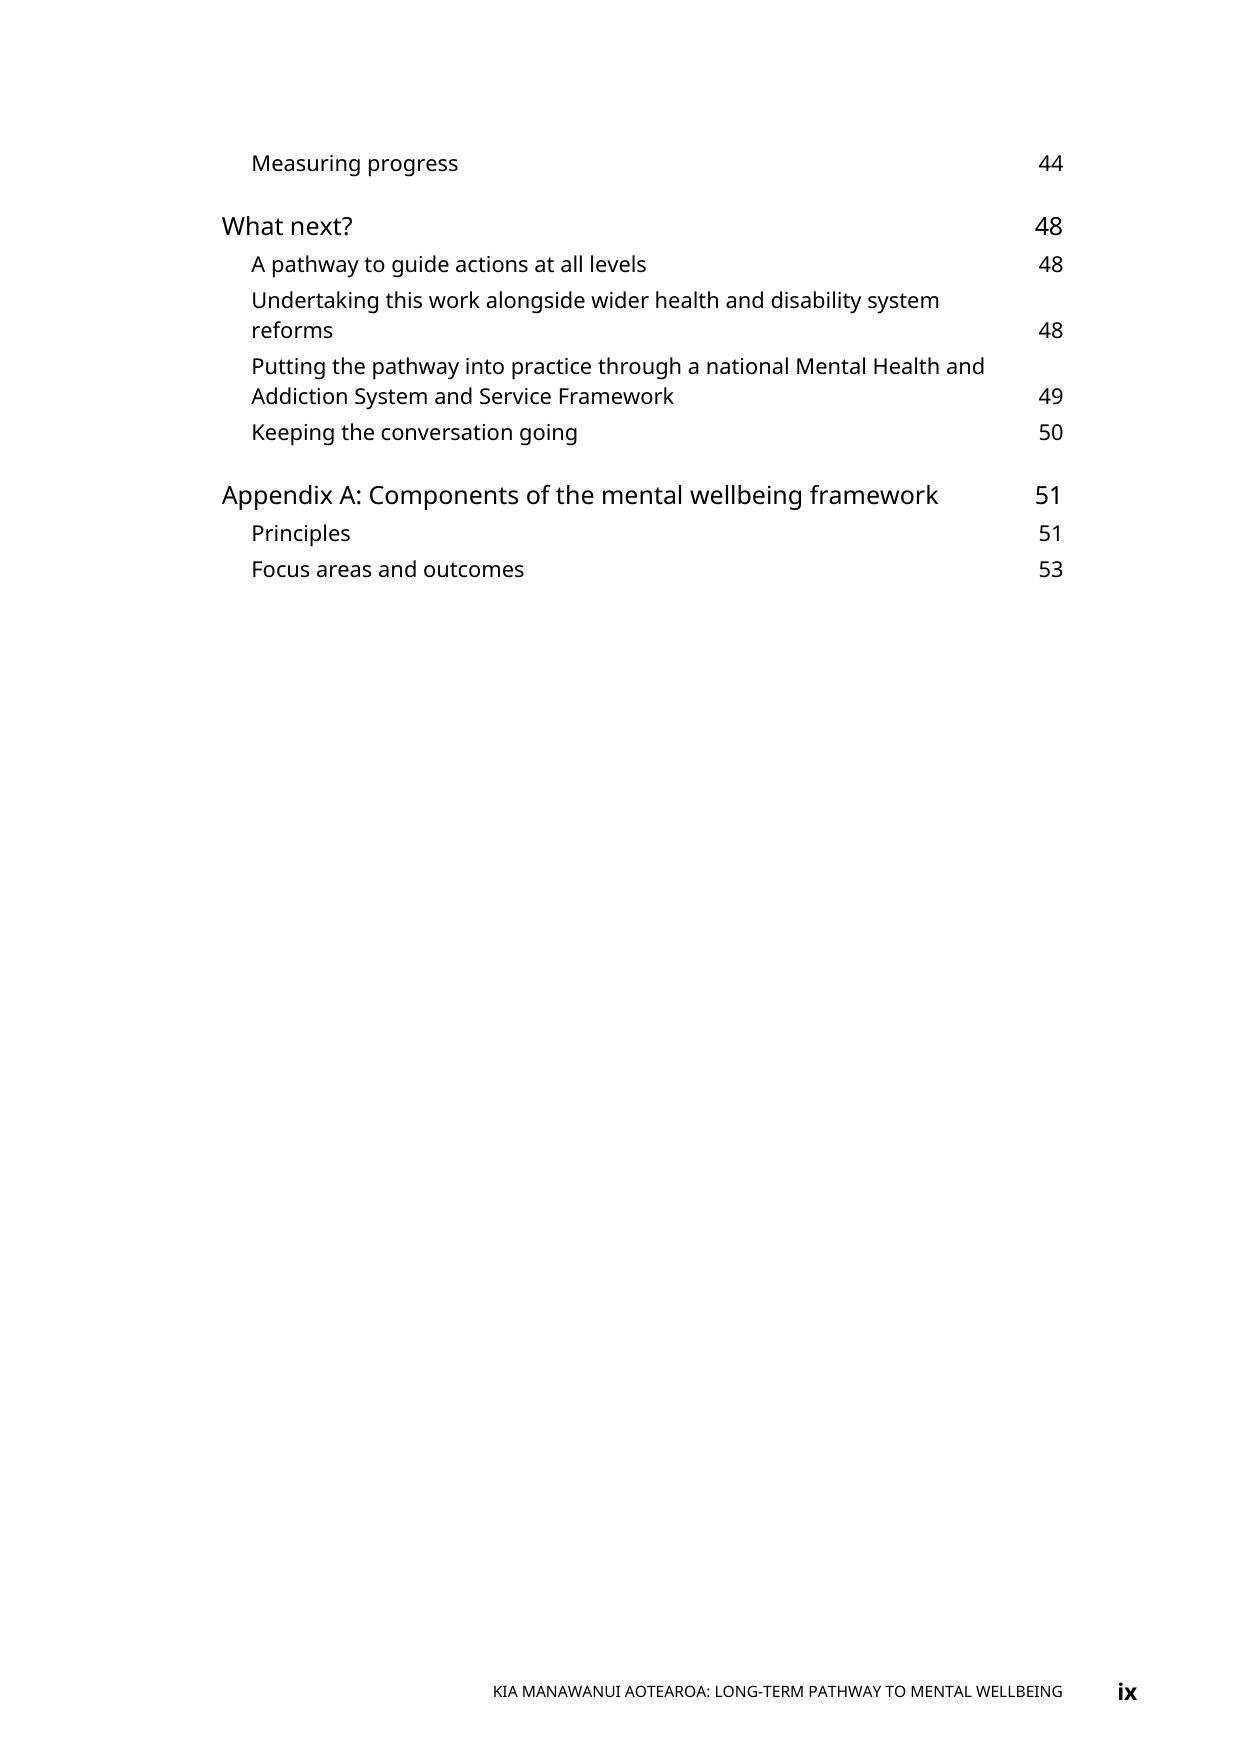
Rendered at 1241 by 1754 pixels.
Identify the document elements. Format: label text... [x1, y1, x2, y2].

text A pathway to guide actions at all levels 48 [251, 249, 1004, 279]
text Putting the pathway into practice through a national Mental Health and Addiction System and Service Framework 49 [251, 351, 1004, 411]
text Appendix A: Components of the mental wellbeing framework 51 [222, 478, 1004, 512]
text What next? 48 [222, 209, 1004, 243]
text Keeping the conversation going 50 [251, 417, 1004, 447]
text Undertaking this work alongside wider health and disability system reforms 48 [251, 285, 1004, 345]
text Measuring progress 44 [251, 148, 1004, 177]
text Principles 51 [251, 518, 1004, 548]
text Focus areas and outcomes 53 [251, 554, 1004, 584]
